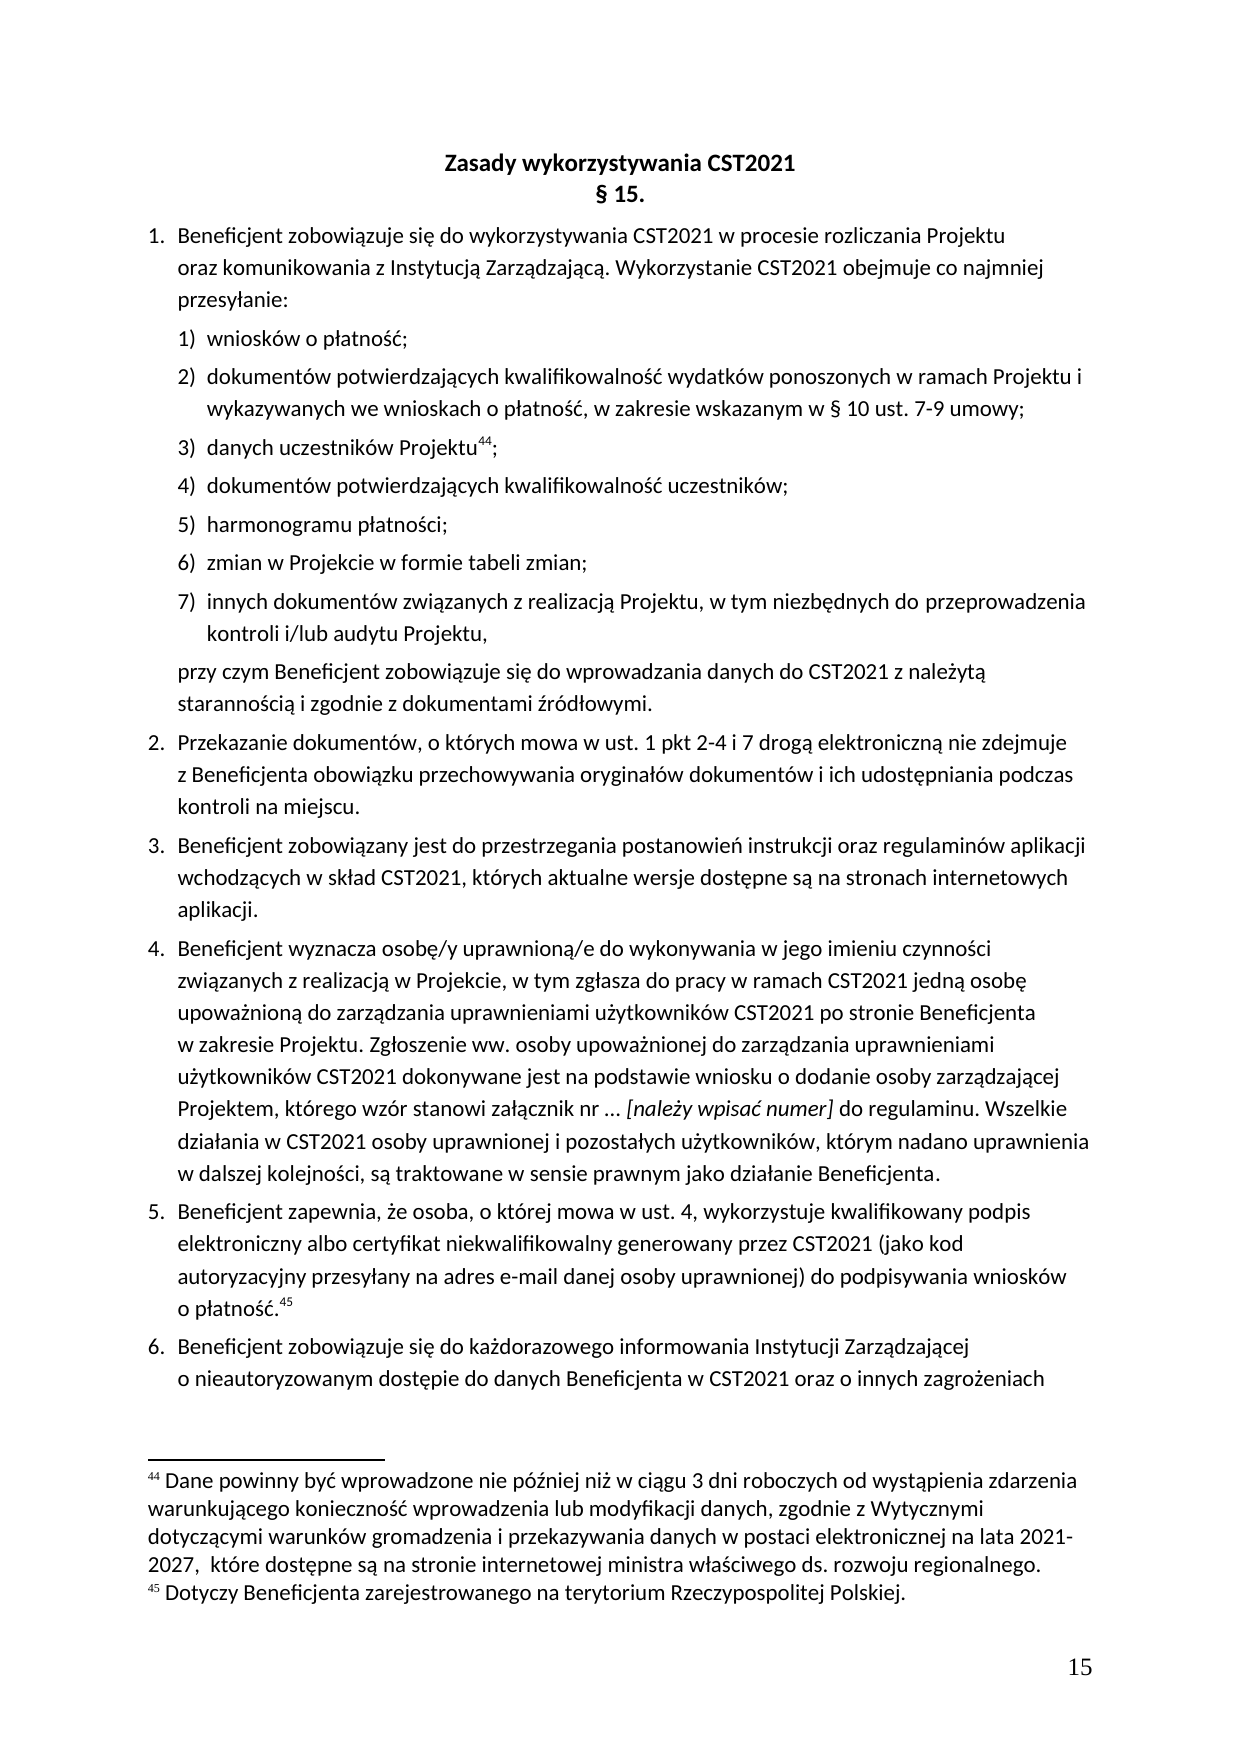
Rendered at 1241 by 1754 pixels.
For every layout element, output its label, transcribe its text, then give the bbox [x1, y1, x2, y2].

list dokumentów potwierdzających kwalifikowalność uczestników; [177, 471, 1093, 499]
list innych dokumentów związanych z realizacją Projektu, w tym niezbędnych do przeprowadzenia kontroli i/lub audytu Projektu, [177, 587, 1093, 647]
list Beneficjent zapewnia, że osoba, o której mowa w ust. 4, wykorzystuje kwalifikowany podpis elektroniczny albo certyfikat niekwalifikowalny generowany przez CST2021 (jako kod autoryzacyjny przesyłany na adres e-mail danej osoby uprawnionej) do podpisywania wniosków o płatność. [148, 1197, 1093, 1322]
list Przekazanie dokumentów, o których mowa w ust. 1 pkt 2-4 i 7 drogą elektroniczną nie zdejmuje z Beneficjenta obowiązku przechowywania oryginałów dokumentów i ich udostępniania podczas kontroli na miejscu. [148, 728, 1093, 820]
list wniosków o płatność; [177, 324, 1093, 352]
list zmian w Projekcie w formie tabeli zmian; [177, 548, 1093, 576]
list dokumentów potwierdzających kwalifikowalność wydatków ponoszonych w ramach Projektu i wykazywanych we wnioskach o płatność, w zakresie wskazanym w § 10 ust. 7-9 umowy; [177, 362, 1093, 423]
subtitle Zasady wykorzystywania CST2021 § 15. [148, 148, 1093, 209]
text przy czym Beneficjent zobowiązuje się do wprowadzania danych do CST2021 z należytą starannością i zgodnie z dokumentami źródłowymi. [177, 657, 1093, 718]
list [148, 1332, 1093, 1393]
list danych uczestników Projektu; [177, 433, 1093, 461]
list Beneficjent zobowiązany jest do przestrzegania postanowień instrukcji oraz regulaminów aplikacji wchodzących w skład CST2021, których aktualne wersje dostępne są na stronach internetowych aplikacji. [148, 831, 1093, 923]
list Beneficjent wyznacza osobę/y uprawnioną/e do wykonywania w jego imieniu czynności związanych z realizacją w Projekcie, w tym zgłasza do pracy w ramach CST2021 jedną osobę upoważnioną do zarządzania uprawnieniami użytkowników CST2021 po stronie Beneficjenta w zakresie Projektu. Zgłoszenie ww. osoby upoważnionej do zarządzania uprawnieniami użytkowników CST2021 dokonywane jest na podstawie wniosku o dodanie osoby zarządzającej Projektem, którego wzór stanowi załącznik nr … [należy wpisać numer] do regulaminu. Wszelkie działania w CST2021 osoby uprawnionej i pozostałych użytkowników, którym nadano uprawnienia w dalszej kolejności, są traktowane w sensie prawnym jako działanie Beneficjenta. [148, 934, 1093, 1187]
list harmonogramu płatności; [177, 510, 1093, 538]
list Beneficjent zobowiązuje się do wykorzystywania CST2021 w procesie rozliczania Projektu oraz komunikowania z Instytucją Zarządzającą. Wykorzystanie CST2021 obejmuje co najmniej przesyłanie: [148, 221, 1093, 313]
